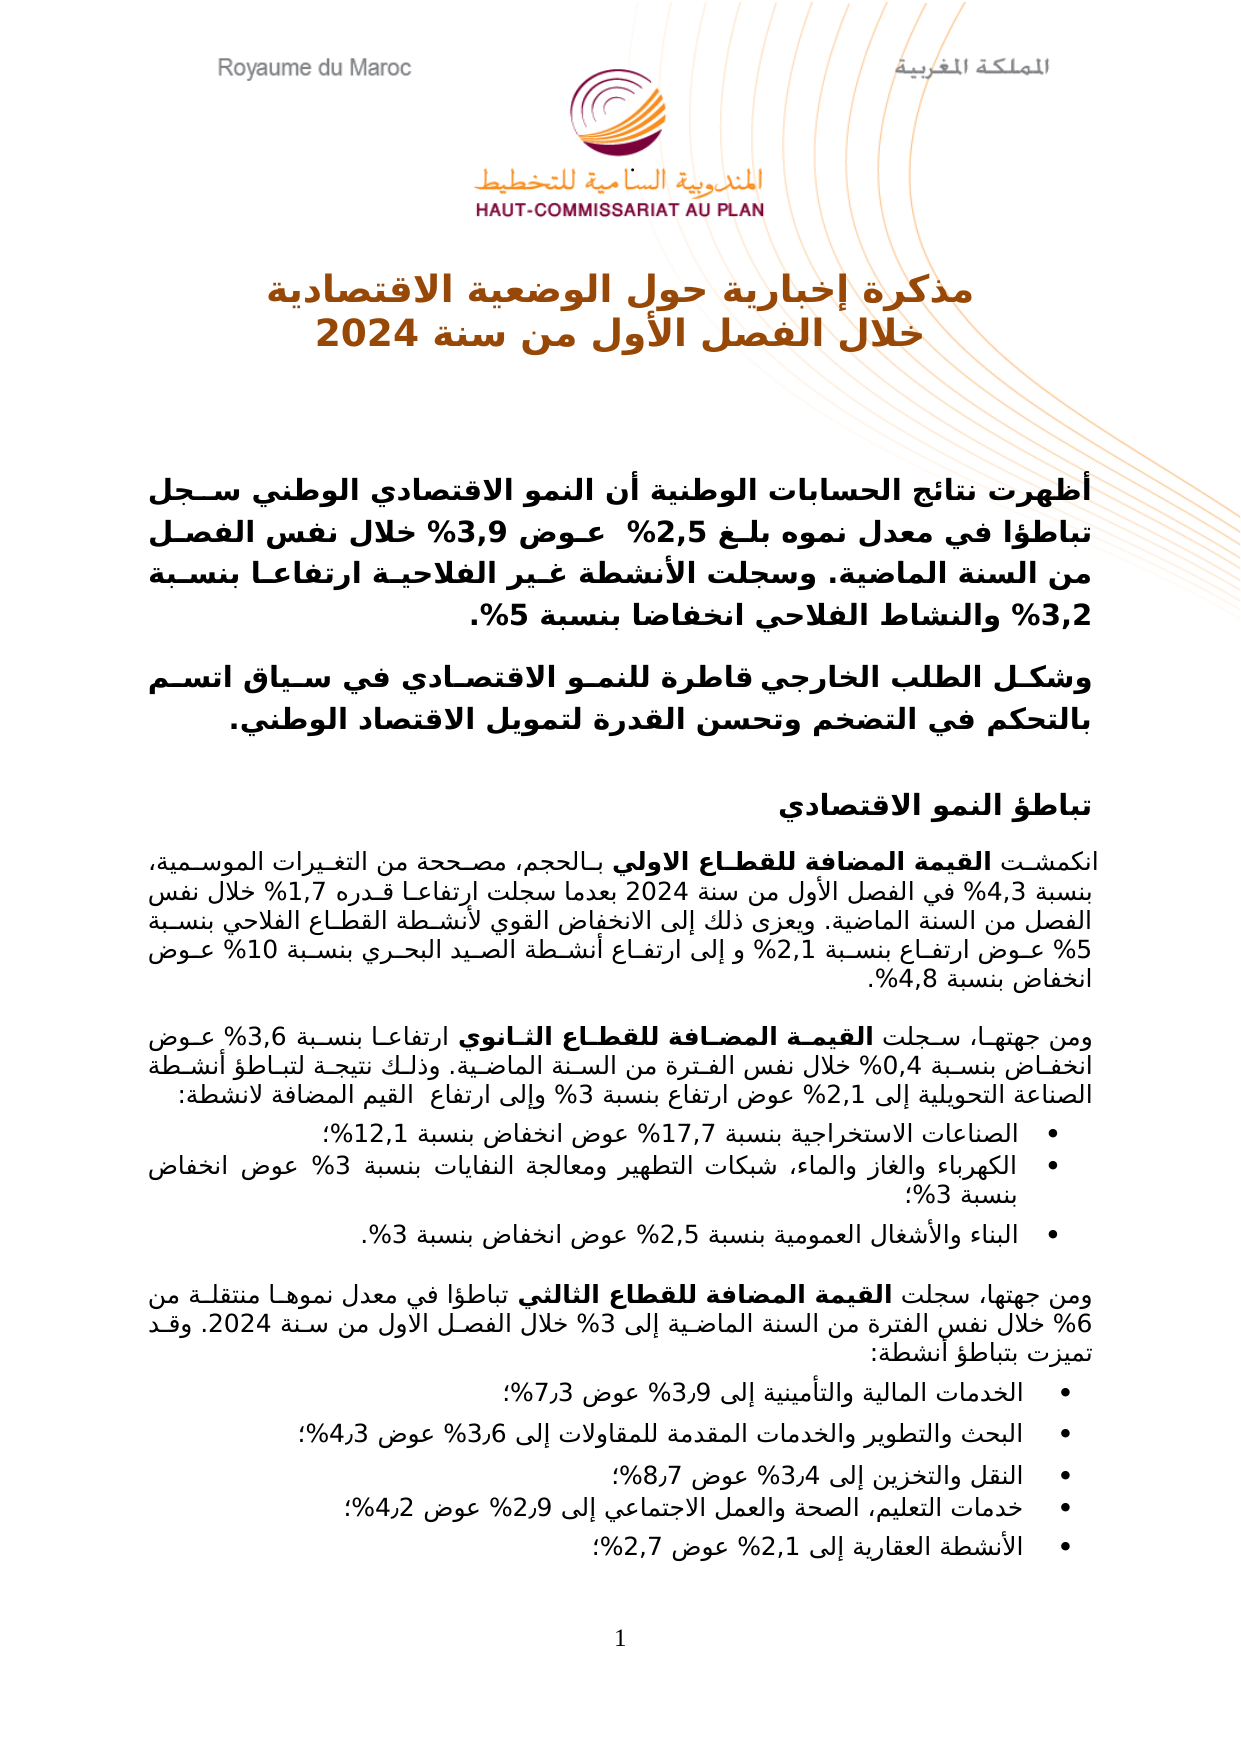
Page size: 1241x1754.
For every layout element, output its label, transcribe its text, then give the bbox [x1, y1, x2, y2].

text ومن جهتها، سجلت القيمة المضافة للقطاع الثالثي تباطؤا في معدل نموها منتقلة من 6% خلال نفس الفترة من السنة الماضية إلى 3% خلال الفصل الاول من سنة 2024. وقد تميزت بتباطؤ أنشطة: [148, 1280, 1093, 1368]
list الخدمات المالية والتأمينية إلى 3٫9% عوض 7٫3%؛ [148, 1368, 1061, 1409]
list الكهرباء والغاز والماء، شبكات التطهير ومعالجة النفايات بنسبة 3% عوض انخفاض بنسبة 3%؛ [148, 1151, 1048, 1210]
text ومن جهتها، سجلت القيمة المضافة للقطاع الثانوي ارتفاعا بنسبة 3,6% عوض انخفاض بنسبة 0,4% خلال نفس الفترة من السنة الماضية. وذلك نتيجة لتباطؤ أنشطة الصناعة التحويلية إلى 2,1% عوض ارتفاع بنسبة 3% وإلى ارتفاع القيم المضافة لانشطة: [148, 1022, 1093, 1109]
list خدمات التعليم، الصحة والعمل الاجتماعي إلى 2٫9% عوض 4٫2%؛ [148, 1493, 1061, 1522]
list الأنشطة العقارية إلى 2,1% عوض 2,7%؛ [148, 1522, 1061, 1563]
list البناء والأشغال العمومية بنسبة 2,5% عوض انخفاض بنسبة 3%. [148, 1210, 1048, 1251]
text انكمشت القيمة المضافة للقطاع الاولي بالحجم، مصححة من التغيرات الموسمية، بنسبة 4,3% في الفصل الأول من سنة 2024 بعدما سجلت ارتفاعا قدره 1,7% خلال نفس الفصل من السنة الماضية. ويعزى ذلك إلى الانخفاض القوي لأنشطة القطاع الفلاحي بنسبة 5% عوض ارتفاع بنسبة 2,1% و إلى ارتفاع أنشطة الصيد البحري بنسبة 10% عوض انخفاض بنسبة 4,8%. [148, 847, 1099, 993]
list الصناعات الاستخراجية بنسبة 17,7% عوض انخفاض بنسبة 12,1%؛ [148, 1109, 1048, 1151]
text أظهرت نتائج الحسابات الوطنية أن النمو الاقتصادي الوطني سجل تباطؤا في معدل نموه بلغ 2,5% عوض 3,9% خلال نفس الفصل من السنة الماضية. وسجلت الأنشطة غير الفلاحية ارتفاعا بنسبة 3,2% والنشاط الفلاحي انخفاضا بنسبة 5%. [148, 467, 1092, 634]
picture [0, 2, 1241, 830]
list البحث والتطوير والخدمات المقدمة للمقاولات إلى 3٫6% عوض 4٫3%؛ [148, 1409, 1061, 1451]
text . [148, 148, 1092, 176]
text تباطؤ النمو الاقتصادي [148, 788, 1092, 822]
list النقل والتخزين إلى 3٫4% عوض 8٫7%؛ [148, 1451, 1061, 1493]
text مذكرة إخبارية حول الوضعية الاقتصادية [148, 267, 1092, 311]
text وشكـل الطلب الخارجي قاطرة للنمو الاقتصادي في سياق اتسم بالتحكم في التضخم وتحسن القدرة لتمويل الاقتصاد الوطني. [148, 654, 1092, 738]
text خلال الفصل الأول من سنة 2024 [148, 311, 1092, 355]
